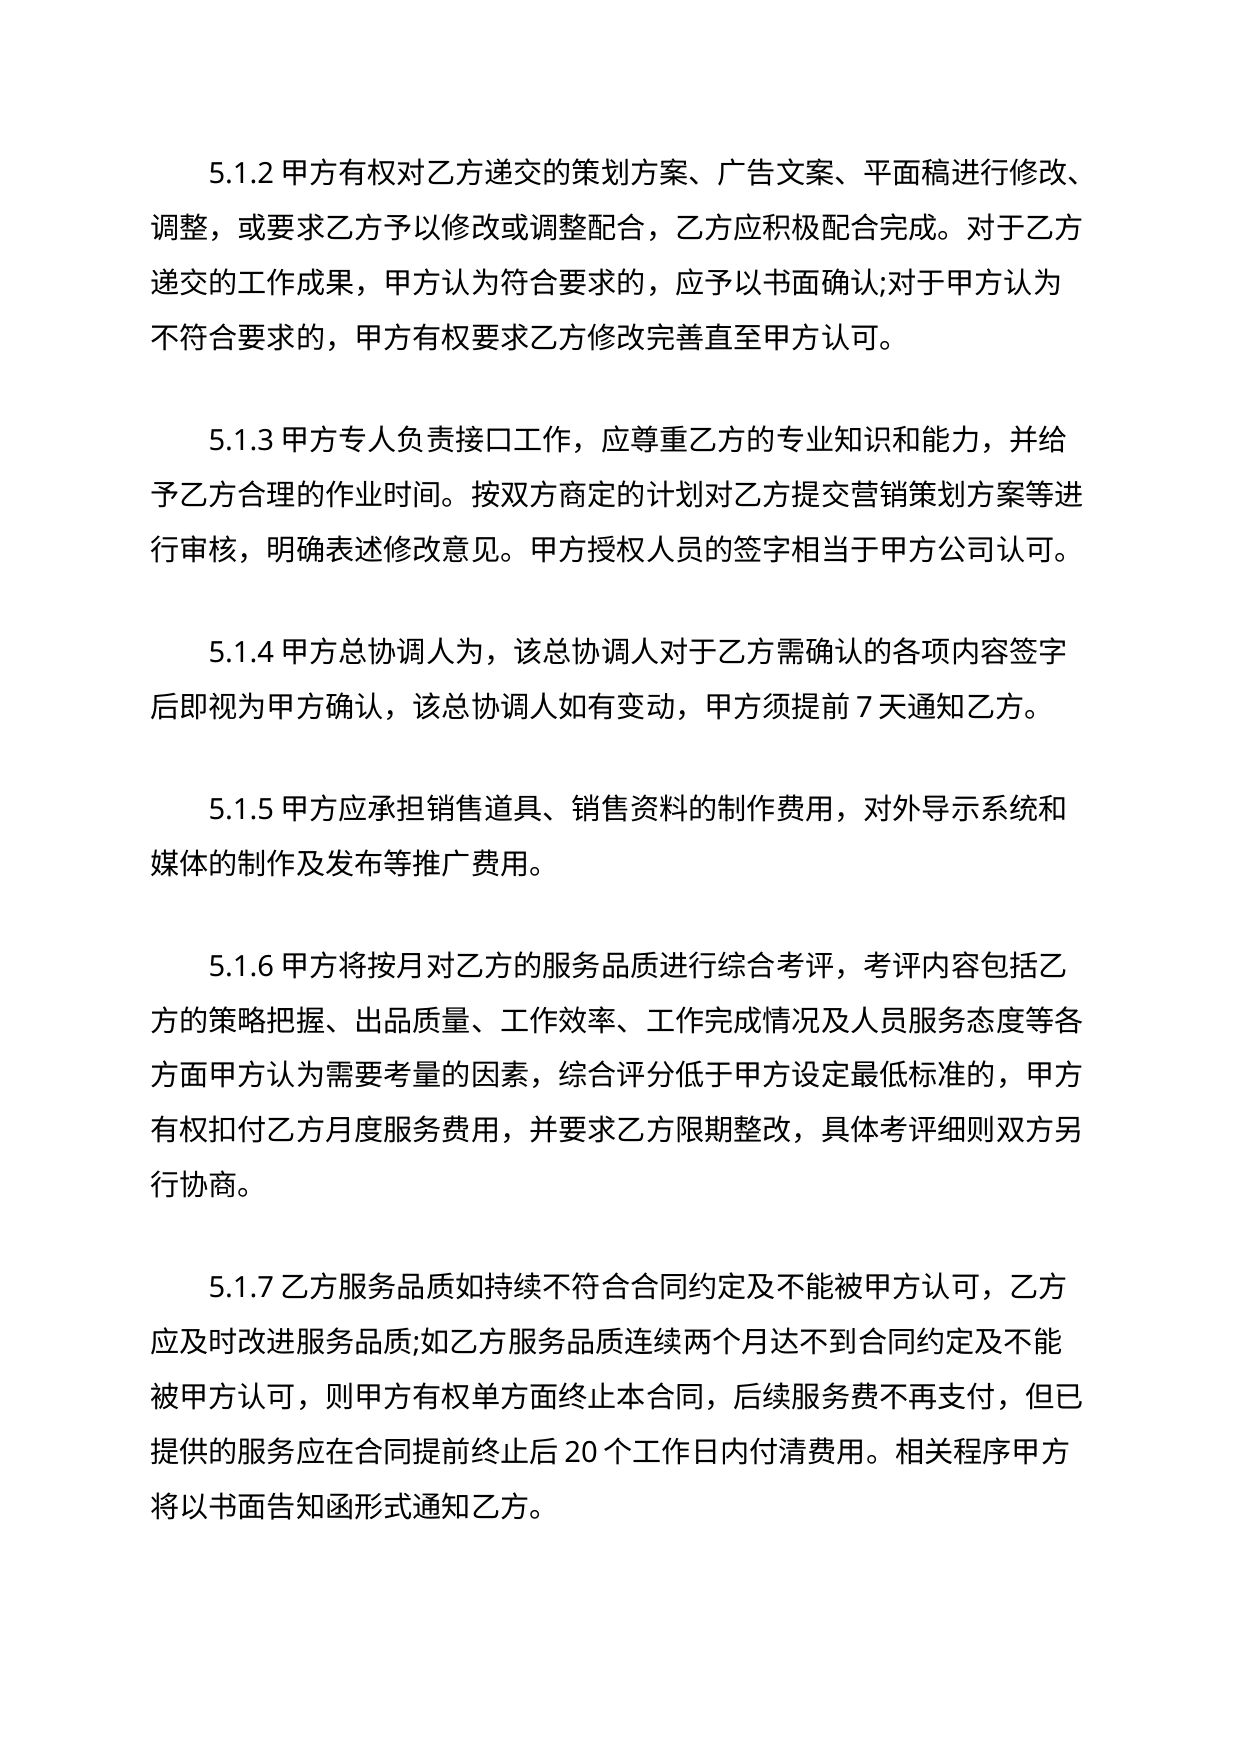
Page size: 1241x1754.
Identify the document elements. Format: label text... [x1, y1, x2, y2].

text 5.1.4甲方总协调人为，该总协调人对于乙方需确认的各项内容签字后即视为甲方确认，该总协调人如有变动，甲方须提前7天通知乙方。 [150, 628, 1090, 726]
text 5.1.6甲方将按月对乙方的服务品质进行综合考评，考评内容包括乙方的策略把握、出品质量、工作效率、工作完成情况及人员服务态度等各方面甲方认为需要考量的因素，综合评分低于甲方设定最低标准的，甲方有权扣付乙方月度服务费用，并要求乙方限期整改，具体考评细则双方另行协商。 [150, 942, 1090, 1204]
text 5.1.5甲方应承担销售道具、销售资料的制作费用，对外导示系统和媒体的制作及发布等推广费用。 [150, 785, 1090, 883]
text 5.1.7乙方服务品质如持续不符合合同约定及不能被甲方认可，乙方应及时改进服务品质;如乙方服务品质连续两个月达不到合同约定及不能被甲方认可，则甲方有权单方面终止本合同，后续服务费不再支付，但已提供的服务应在合同提前终止后20个工作日内付清费用。相关程序甲方将以书面告知函形式通知乙方。 [150, 1263, 1090, 1526]
text 5.1.2甲方有权对乙方递交的策划方案、广告文案、平面稿进行修改、调整，或要求乙方予以修改或调整配合，乙方应积极配合完成。对于乙方递交的工作成果，甲方认为符合要求的，应予以书面确认;对于甲方认为不符合要求的，甲方有权要求乙方修改完善直至甲方认可。 [150, 150, 1090, 357]
text 5.1.3甲方专人负责接口工作，应尊重乙方的专业知识和能力，并给予乙方合理的作业时间。按双方商定的计划对乙方提交营销策划方案等进行审核，明确表述修改意见。甲方授权人员的签字相当于甲方公司认可。 [150, 417, 1090, 569]
